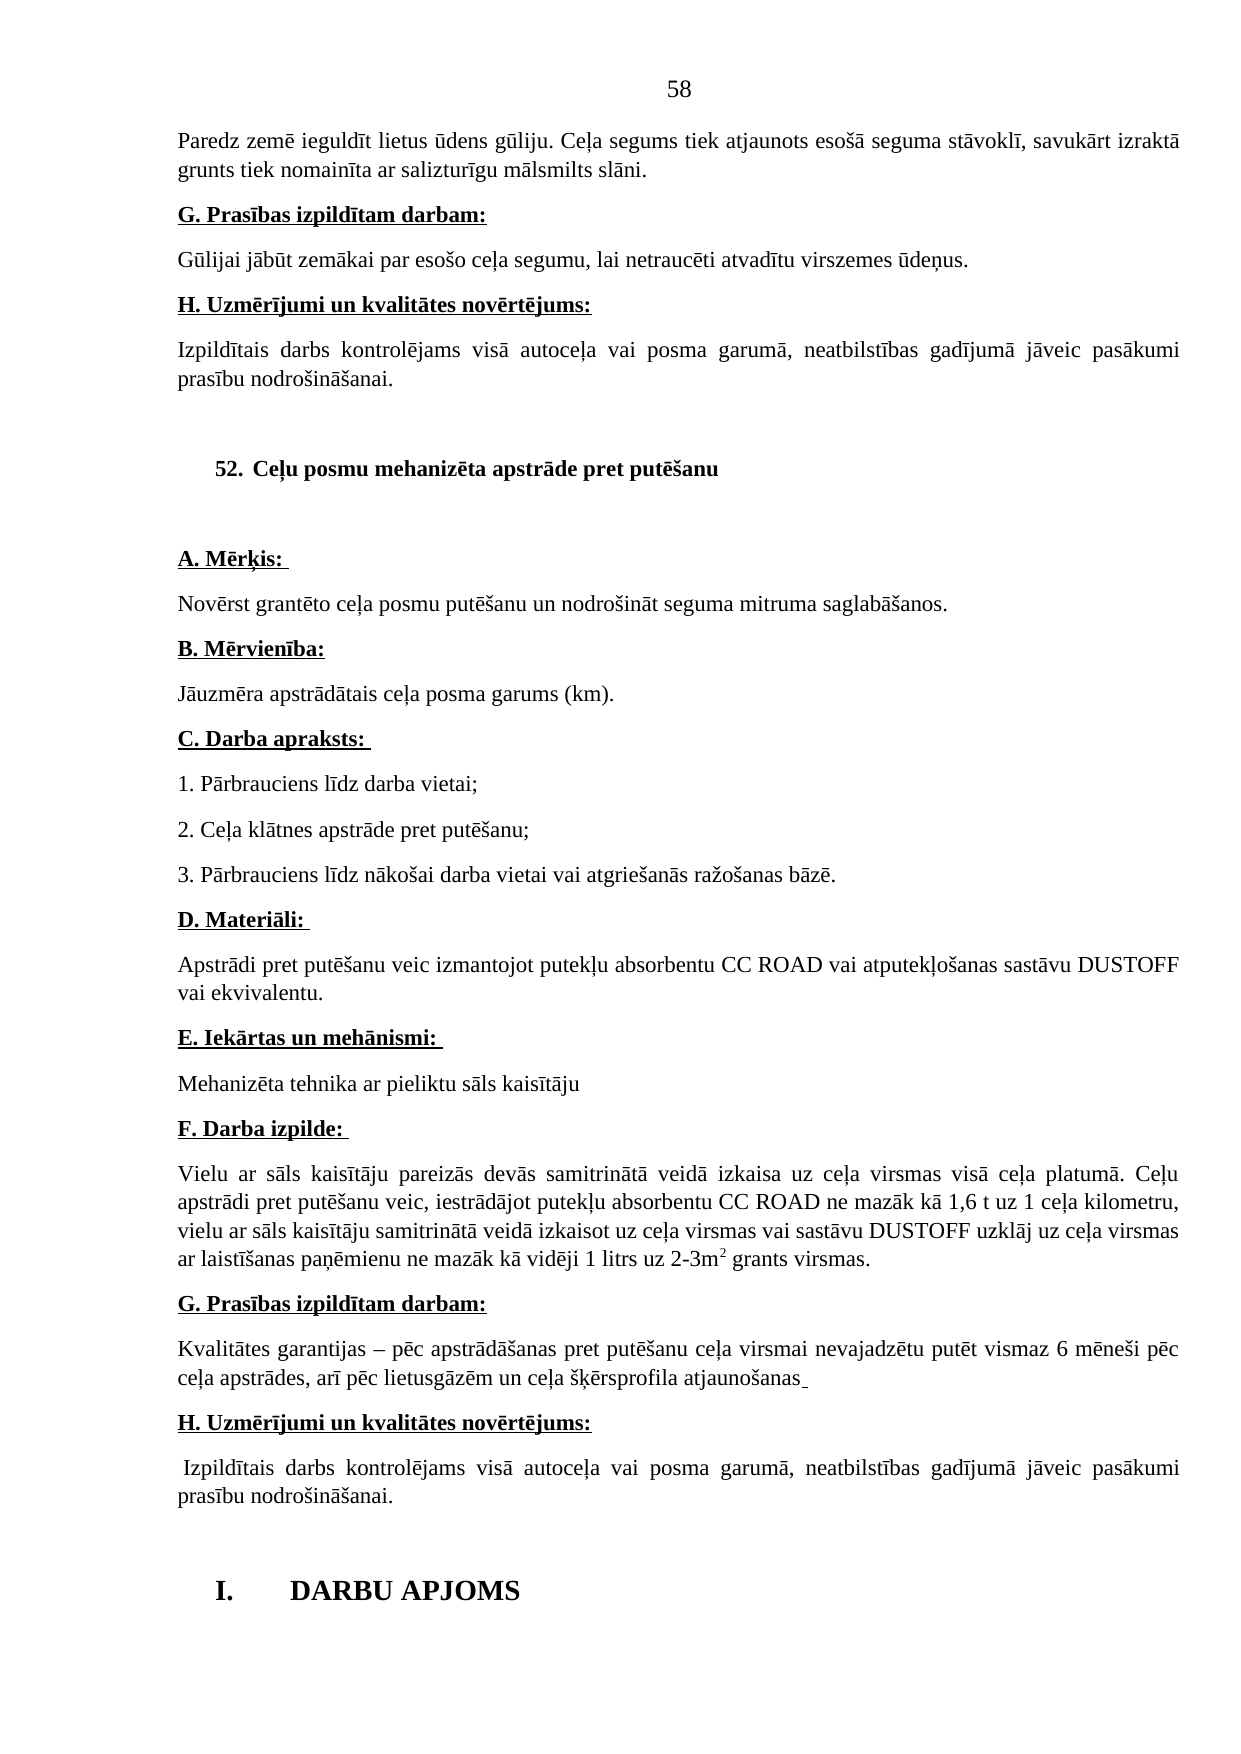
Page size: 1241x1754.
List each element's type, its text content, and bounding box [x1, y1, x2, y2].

text Izpildītais darbs kontrolējams visā autoceļa vai posma garumā, neatbilstības gadījumā jāveic pasākumi prasību nodrošināšanai. [177, 1454, 1181, 1509]
text G. Prasības izpildītam darbam: [177, 201, 1181, 227]
text G. Prasības izpildītam darbam: [177, 1290, 1181, 1317]
list Ceļu posmu mehanizēta apstrāde pret putēšanu [215, 455, 1181, 481]
text A. Mērķis: [177, 545, 1181, 571]
text Paredz zemē ieguldīt lietus ūdens gūliju. Ceļa segums tiek atjaunots esošā seguma stāvoklī, savukārt izraktā grunts tiek nomainīta ar salizturīgu mālsmilts slāni. [177, 127, 1181, 182]
text H. Uzmērījumi un kvalitātes novērtējums: [177, 1409, 1181, 1435]
text Kvalitātes garantijas – pēc apstrādāšanas pret putēšanu ceļa virsmai nevajadzētu putēt vismaz 6 mēneši pēc ceļa apstrādes, arī pēc lietusgāzēm un ceļa šķērsprofila atjaunošanas [177, 1335, 1181, 1390]
text Gūlijai jābūt zemākai par esošo ceļa segumu, lai netraucēti atvadītu virszemes ūdeņus. [177, 246, 1181, 272]
text 1. Pārbrauciens līdz darba vietai; [177, 771, 1181, 797]
text E. Iekārtas un mehānismi: [177, 1024, 1181, 1051]
text Jāuzmēra apstrādātais ceļa posma garums (km). [177, 680, 1181, 707]
list Darbu apjoms [215, 1573, 1181, 1606]
text Apstrādi pret putēšanu veic izmantojot putekļu absorbentu CC ROAD vai atputekļošanas sastāvu DUSTOFF vai ekvivalentu. [177, 951, 1181, 1006]
text 2. Ceļa klātnes apstrāde pret putēšanu; [177, 816, 1181, 842]
text C. Darba apraksts: [177, 725, 1181, 752]
text Mehanizēta tehnika ar pieliktu sāls kaisītāju [177, 1069, 1181, 1096]
text Novērst grantēto ceļa posmu putēšanu un nodrošināt seguma mitruma saglabāšanos. [177, 590, 1181, 616]
text Izpildītais darbs kontrolējams visā autoceļa vai posma garumā, neatbilstības gadījumā jāveic pasākumi prasību nodrošināšanai. [177, 336, 1181, 391]
text D. Materiāli: [177, 906, 1181, 932]
text B. Mērvienība: [177, 635, 1181, 662]
text Vielu ar sāls kaisītāju pareizās devās samitrinātā veidā izkaisa uz ceļa virsmas visā ceļa platumā. Ceļu apstrādi pret putēšanu veic, iestrādājot putekļu absorbentu CC ROAD ne mazāk kā 1,6 t uz 1 ceļa kilometru, vielu ar sāls kaisītāju samitrinātā veidā izkaisot uz ceļa virsmas vai sastāvu DUSTOFF uzklāj uz ceļa virsmas ar laistīšanas paņēmienu ne mazāk kā vidēji 1 litrs uz 2-3m2 grants virsmas. [177, 1160, 1181, 1271]
text H. Uzmērījumi un kvalitātes novērtējums: [177, 291, 1181, 317]
text F. Darba izpilde: [177, 1115, 1181, 1141]
text 3. Pārbrauciens līdz nākošai darba vietai vai atgriešanās ražošanas bāzē. [177, 861, 1181, 887]
